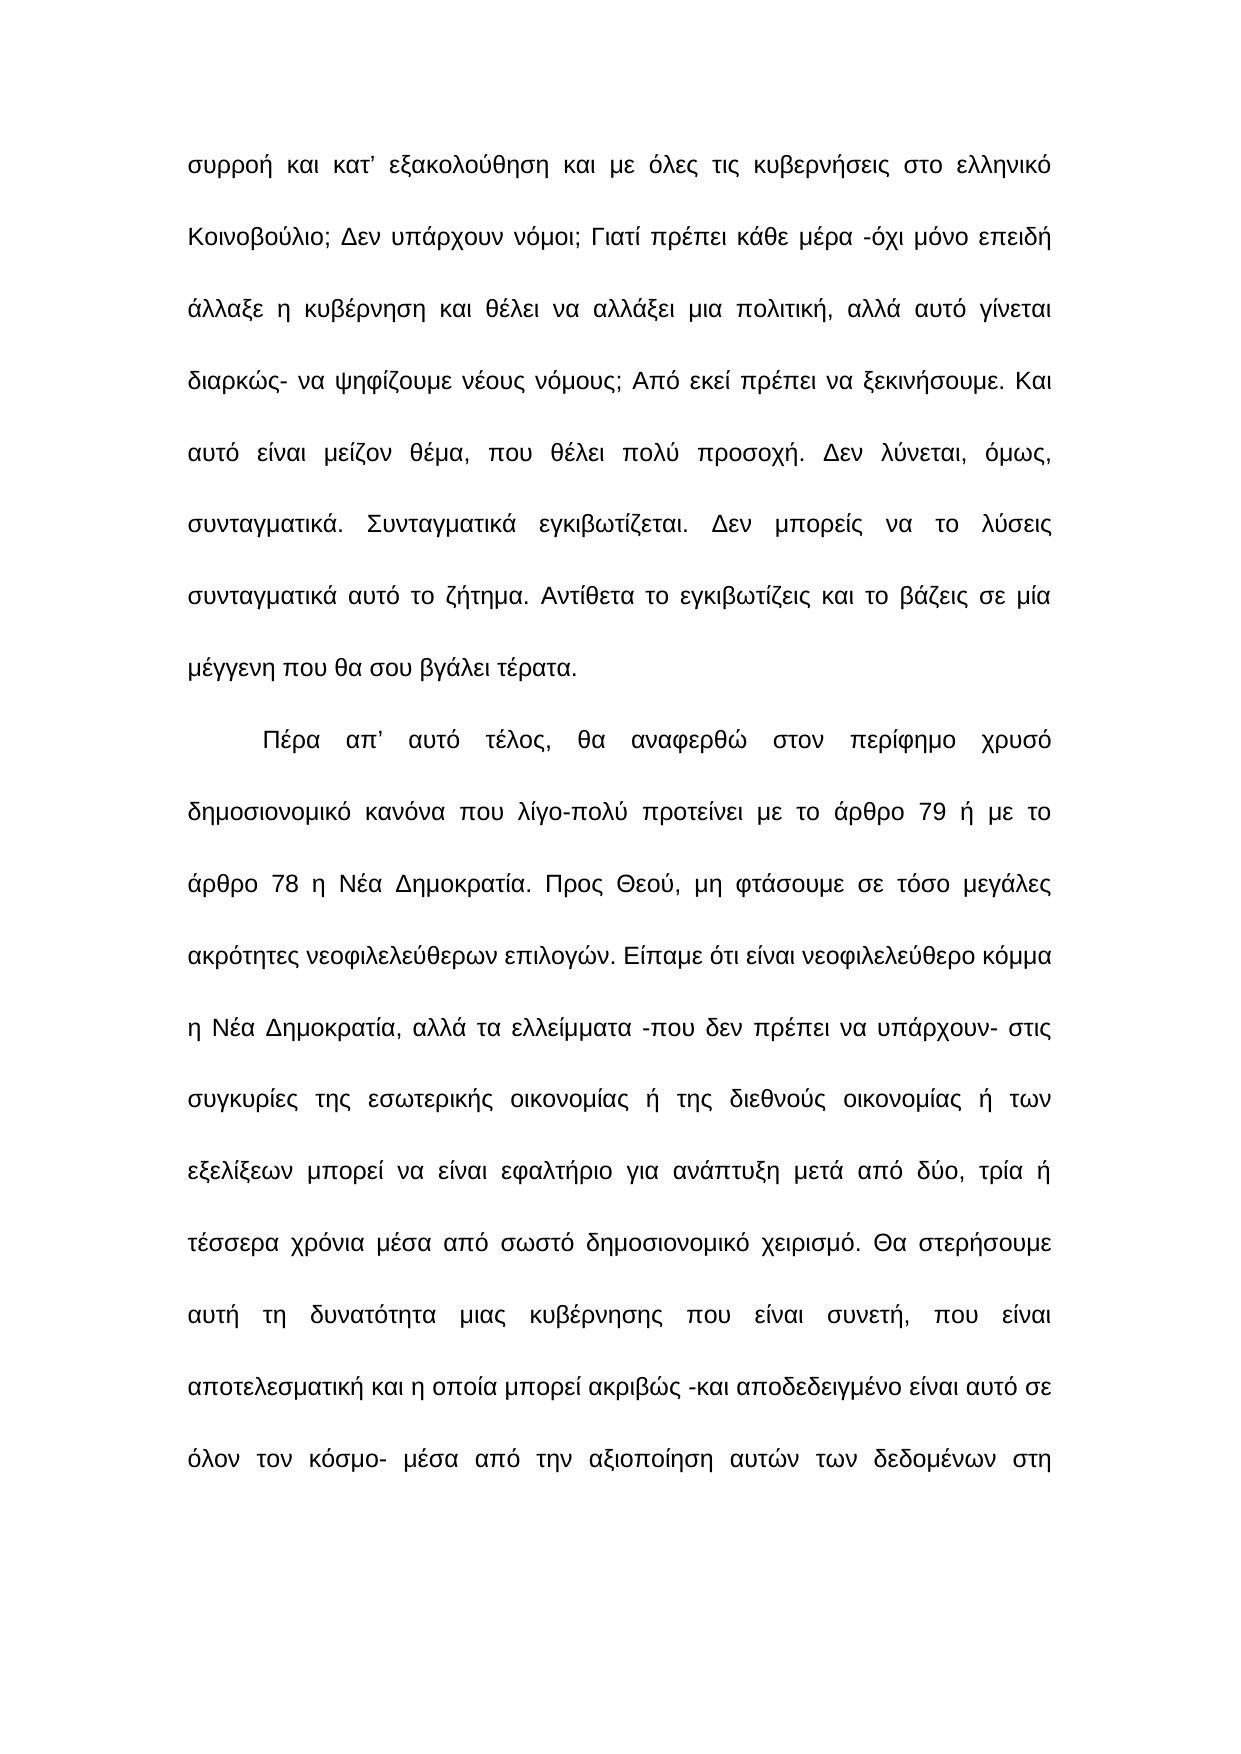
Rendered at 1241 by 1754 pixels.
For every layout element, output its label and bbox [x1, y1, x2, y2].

text [187, 150, 1053, 682]
text [187, 725, 1053, 1472]
